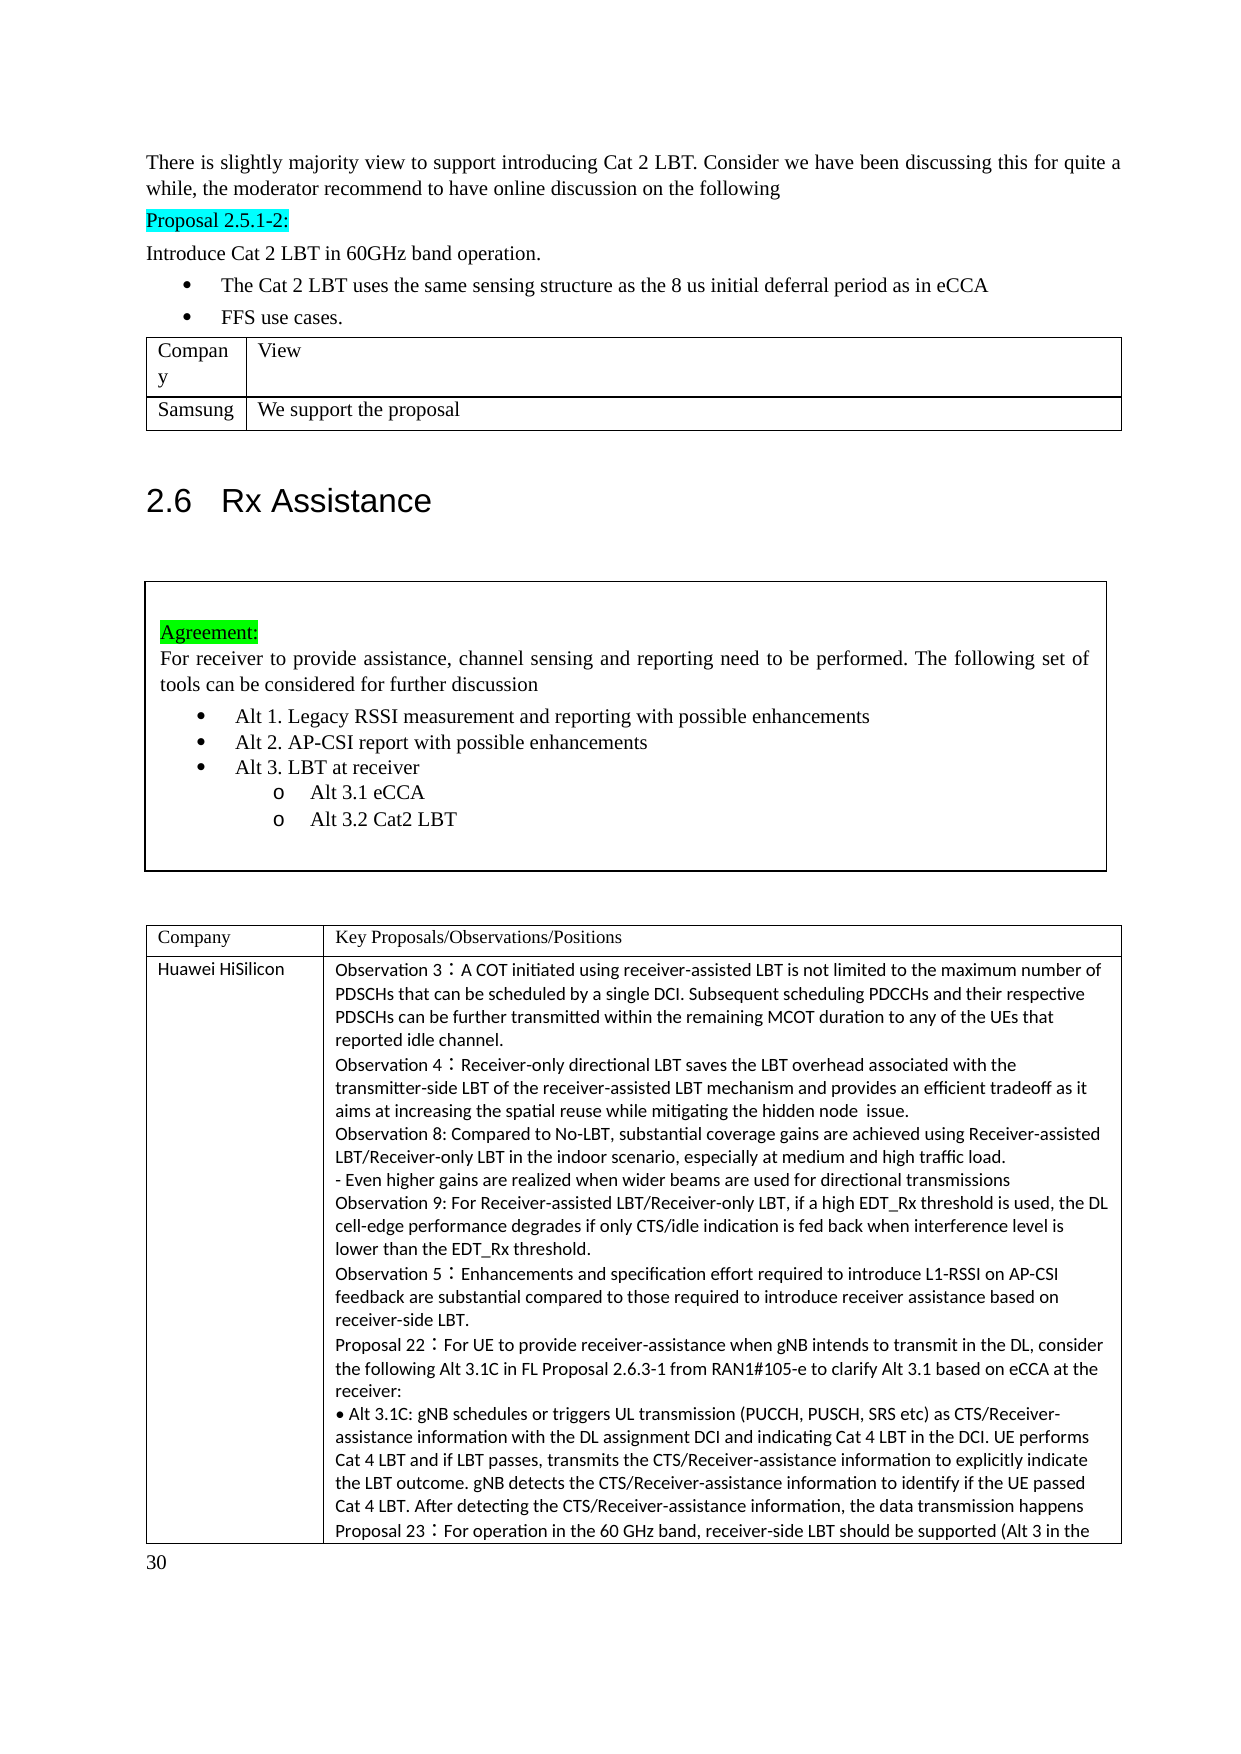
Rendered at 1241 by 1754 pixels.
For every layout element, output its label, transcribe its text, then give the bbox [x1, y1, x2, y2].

subtitle Rx Assistance [146, 482, 1122, 520]
table_cell We support the proposal [247, 398, 1121, 429]
table_header Company [147, 926, 323, 956]
table_cell Samsung [147, 398, 246, 429]
text Introduce Cat 2 LBT in 60GHz band operation. [146, 241, 1122, 265]
table_header Key Proposals/Observations/Positions [324, 926, 1121, 956]
table_header Company [147, 338, 246, 396]
text Proposal 2.5.1-2: [146, 208, 1122, 232]
text There is slightly majority view to support introducing Cat 2 LBT. Consider we have been discussing this for quite a while, the moderator recommend to have online discussion on the following [146, 150, 1122, 200]
list FFS use cases. [183, 305, 1122, 329]
table_header View [247, 338, 1121, 396]
table_cell Huawei HiSilicon [147, 957, 323, 1543]
list The Cat 2 LBT uses the same sensing structure as the 8 us initial deferral period as in eCCA [183, 273, 1122, 297]
